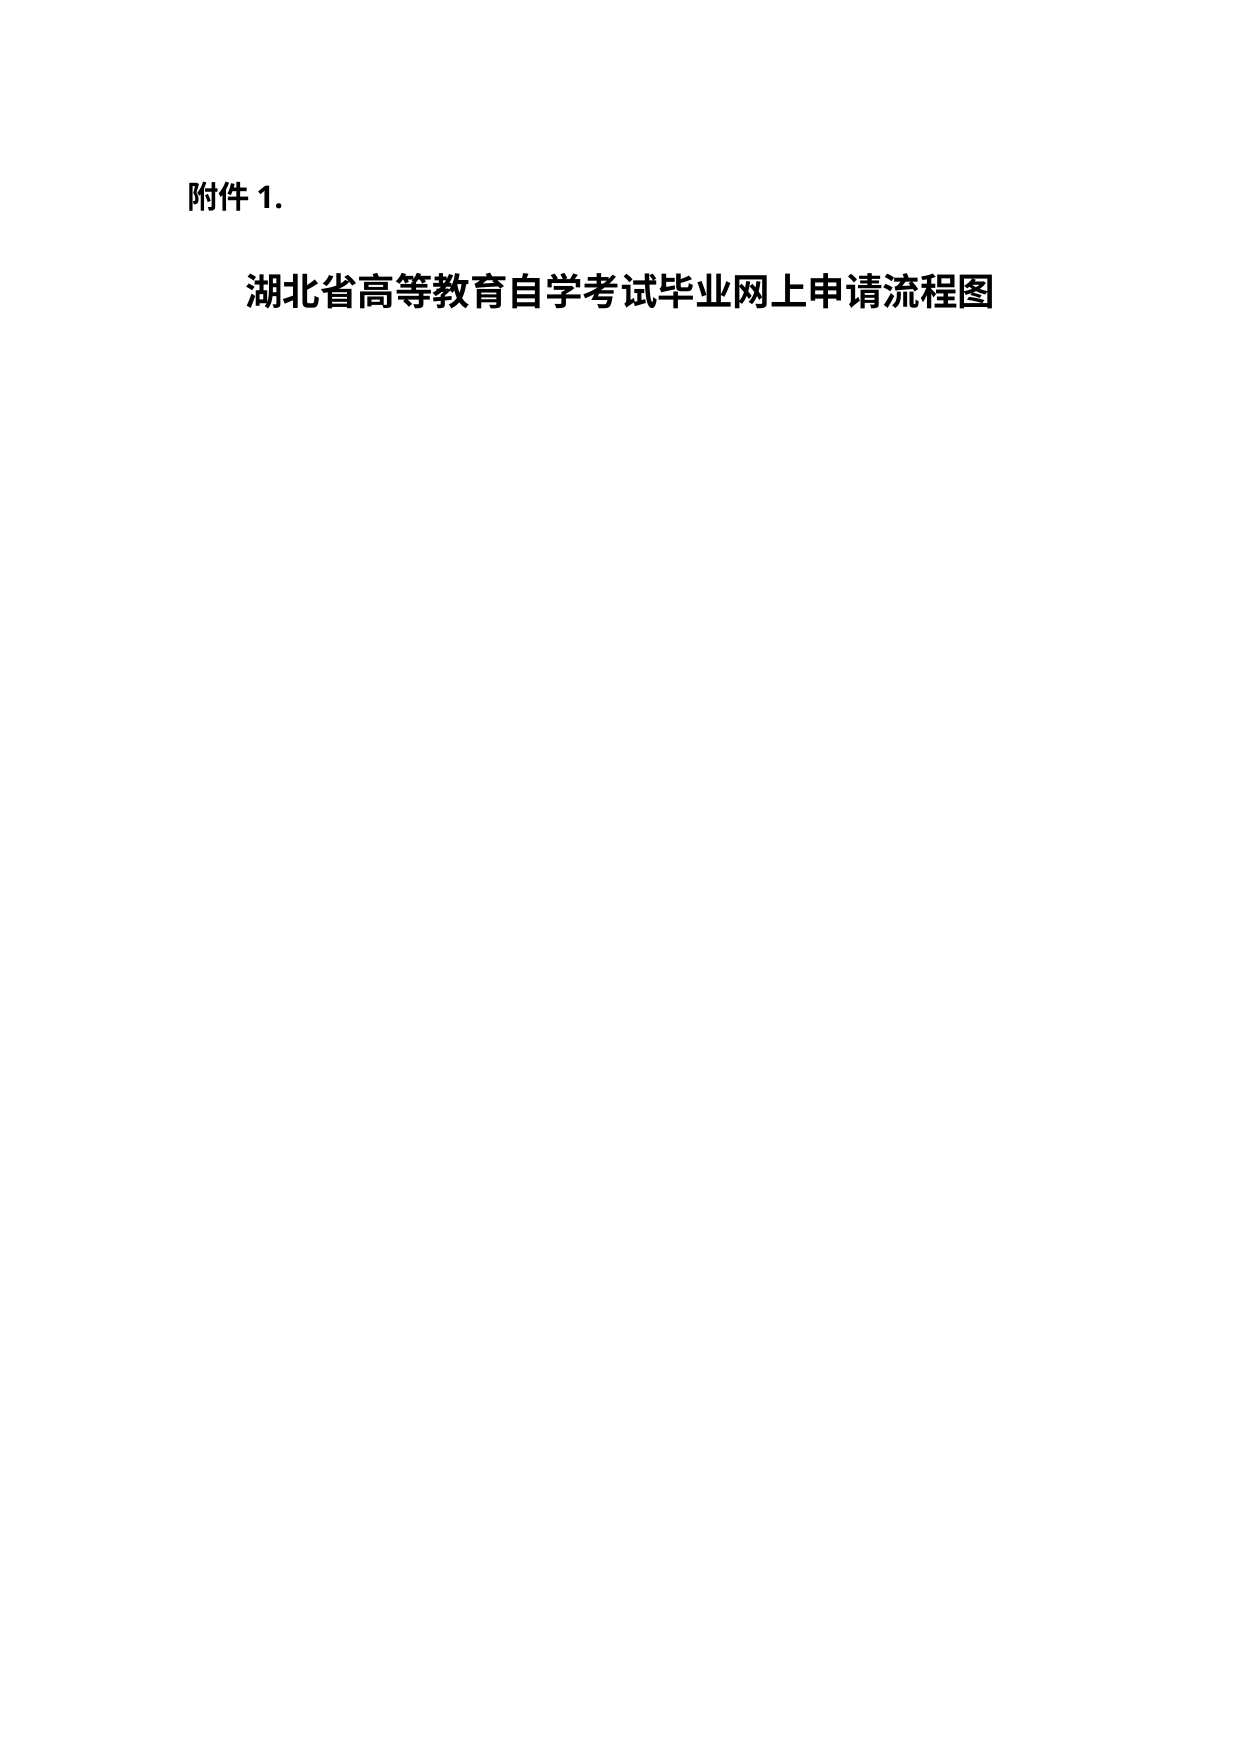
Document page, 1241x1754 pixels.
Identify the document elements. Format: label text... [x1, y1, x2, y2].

text 附件1. [187, 162, 1053, 227]
text 湖北省高等教育自学考试毕业网上申请流程图 [187, 256, 1053, 321]
